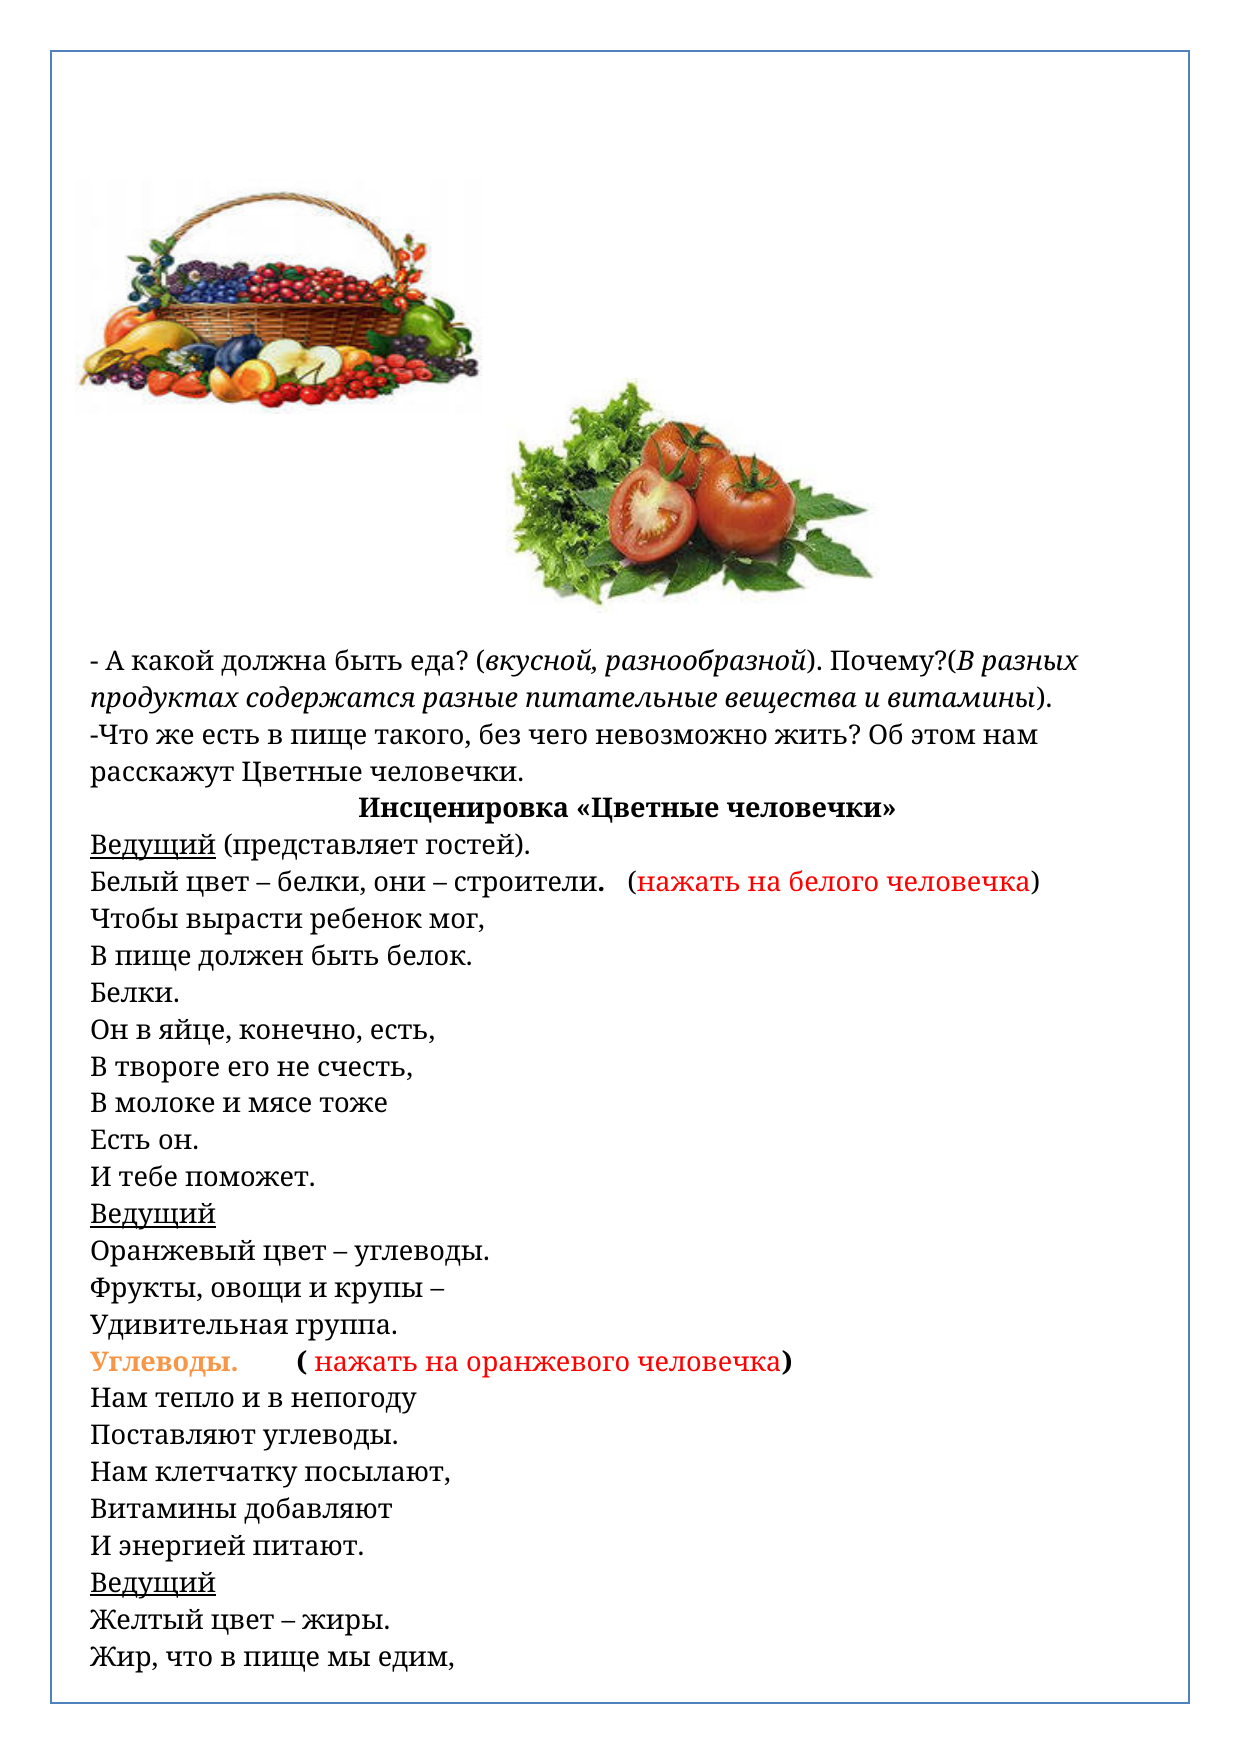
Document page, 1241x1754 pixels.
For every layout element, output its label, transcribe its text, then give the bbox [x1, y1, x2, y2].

list Витамины добавляют [90, 1489, 1165, 1526]
picture [506, 378, 880, 613]
list И энергией питают. [90, 1526, 1165, 1563]
list Белый цвет – белки, они – строители. (нажать на белого человечка) [90, 863, 1165, 899]
list Оранжевый цвет – углеводы. [90, 1231, 1165, 1268]
list Жир, что в пище мы едим, [90, 1637, 1165, 1674]
list И тебе поможет. [90, 1158, 1165, 1194]
list Белки. [90, 973, 1165, 1010]
list Ведущий [90, 1563, 1165, 1600]
list Он в яйце, конечно, есть, [90, 1010, 1165, 1047]
list Удивительная группа. [90, 1305, 1165, 1342]
picture [75, 179, 487, 414]
list - А какой должна быть еда? (вкусной, разнообразной). Почему?(В разных продуктах содержатся разные питательные вещества и витамины). [90, 641, 1165, 715]
list Фрукты, овощи и крупы – [90, 1268, 1165, 1305]
list Углеводы. ( нажать на оранжевого человечка) [90, 1342, 1165, 1379]
list В молоке и мясе тоже [90, 1084, 1165, 1121]
list -Что же есть в пище такого, без чего невозможно жить? Об этом нам расскажут Цветные человечки. [90, 715, 1165, 789]
list В твороге его не счесть, [90, 1047, 1165, 1084]
list Есть он. [90, 1121, 1165, 1158]
list Чтобы вырасти ребенок мог, [90, 899, 1165, 936]
list Желтый цвет – жиры. [90, 1600, 1165, 1637]
list В пище должен быть белок. [90, 936, 1165, 973]
list Инсценировка «Цветные человечки» [90, 789, 1165, 826]
list Ведущий (представляет гостей). [90, 826, 1165, 863]
list Ведущий [90, 1194, 1165, 1231]
list Нам тепло и в непогоду [90, 1379, 1165, 1416]
list Нам клетчатку посылают, [90, 1453, 1165, 1489]
list Поставляют углеводы. [90, 1416, 1165, 1453]
